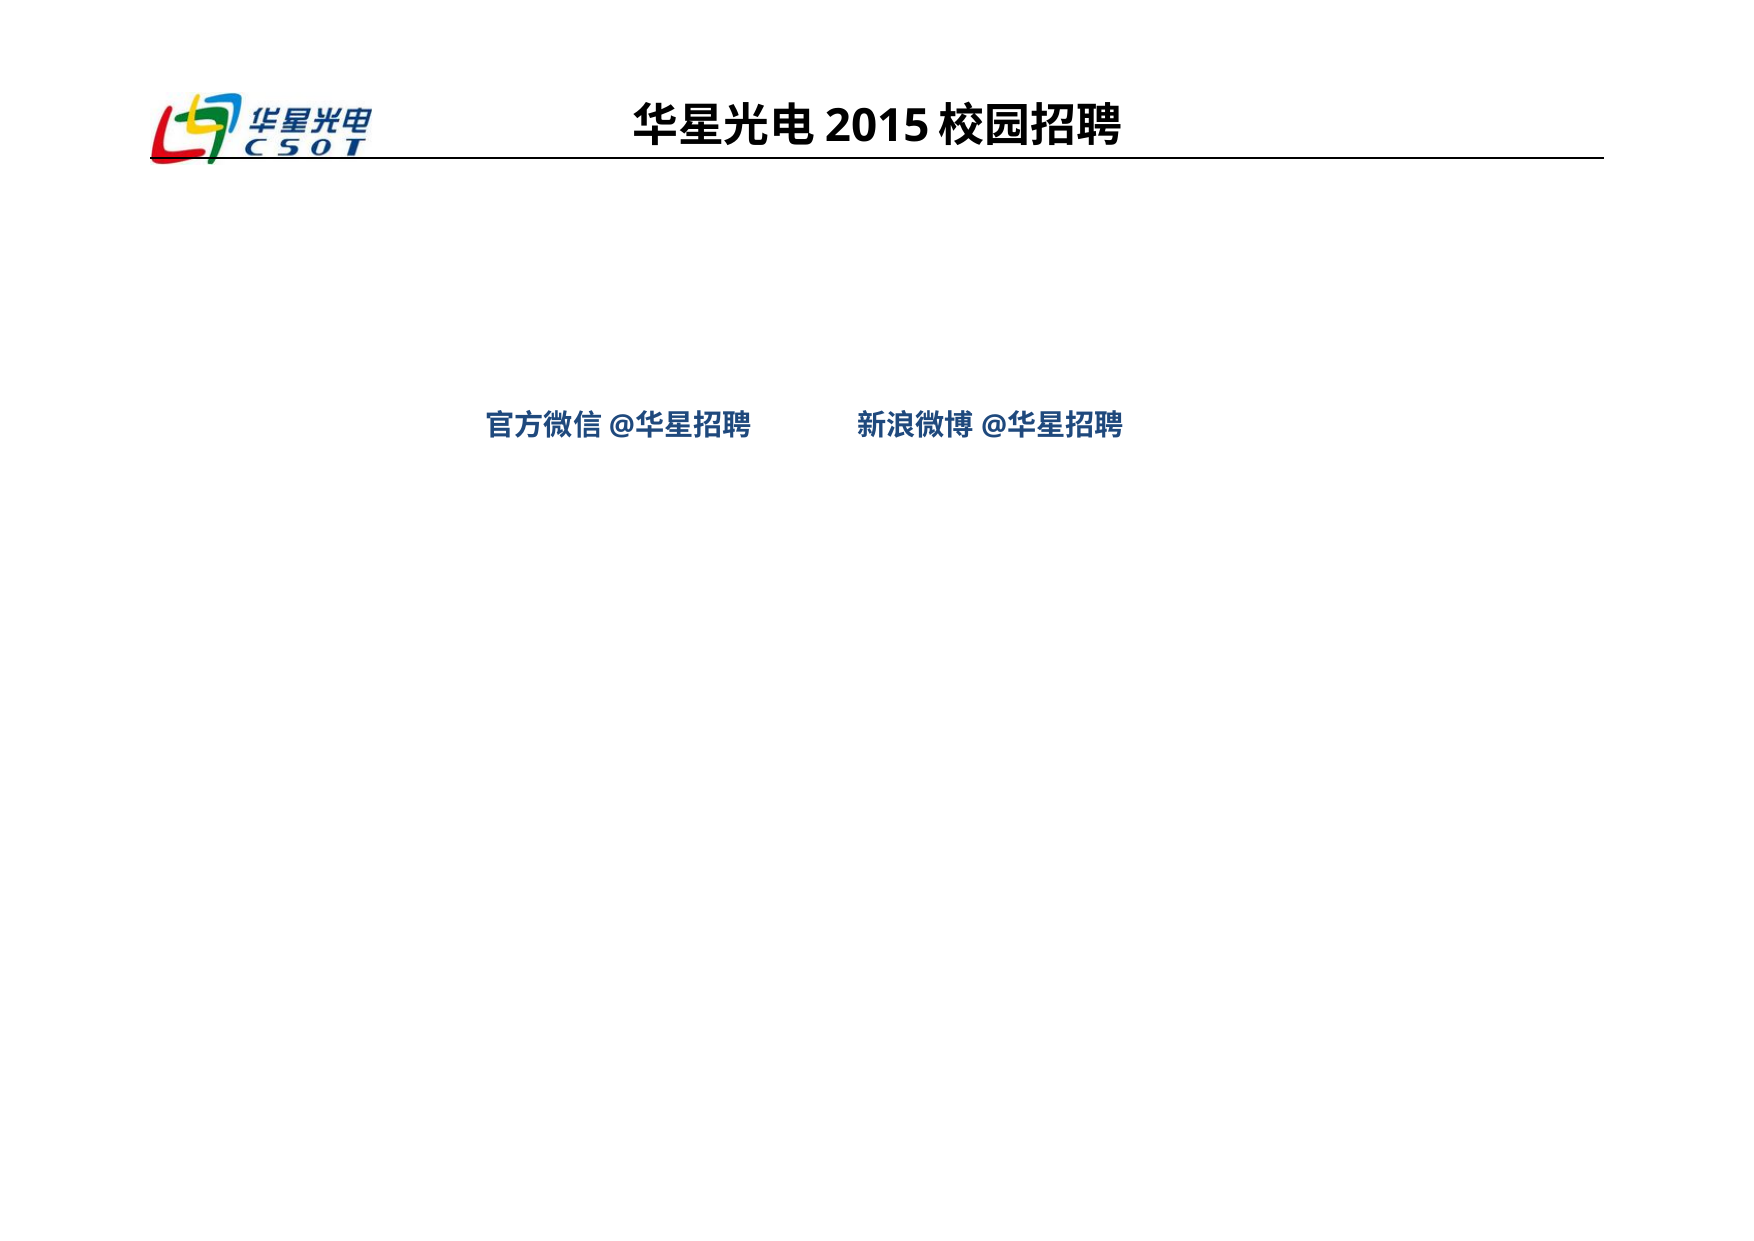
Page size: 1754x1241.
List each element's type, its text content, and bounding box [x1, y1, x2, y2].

picture [150, 92, 373, 157]
text 官方微信 @华星招聘 新浪微博 @华星招聘 [150, 390, 1604, 455]
picture [150, 159, 373, 165]
